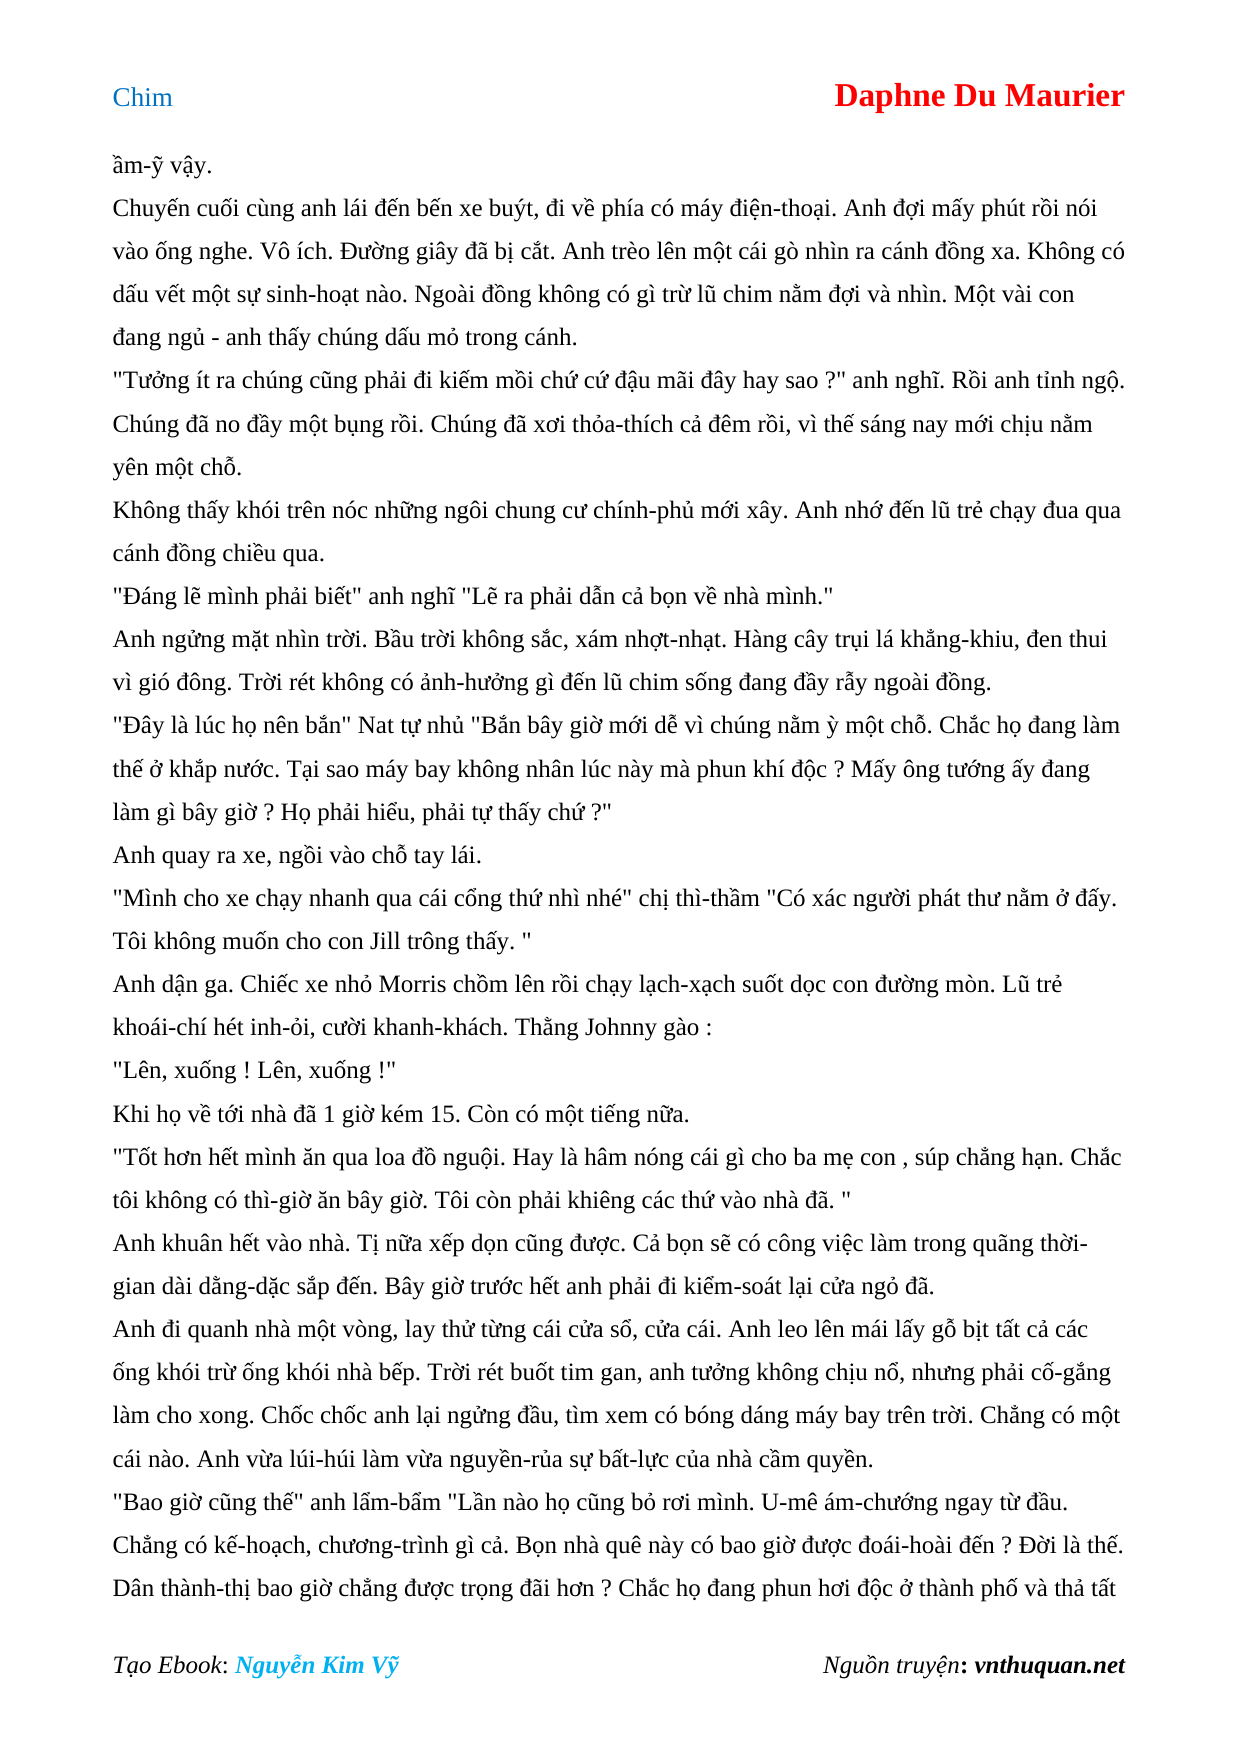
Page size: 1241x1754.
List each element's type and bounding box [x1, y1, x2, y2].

text [112, 150, 1128, 1602]
